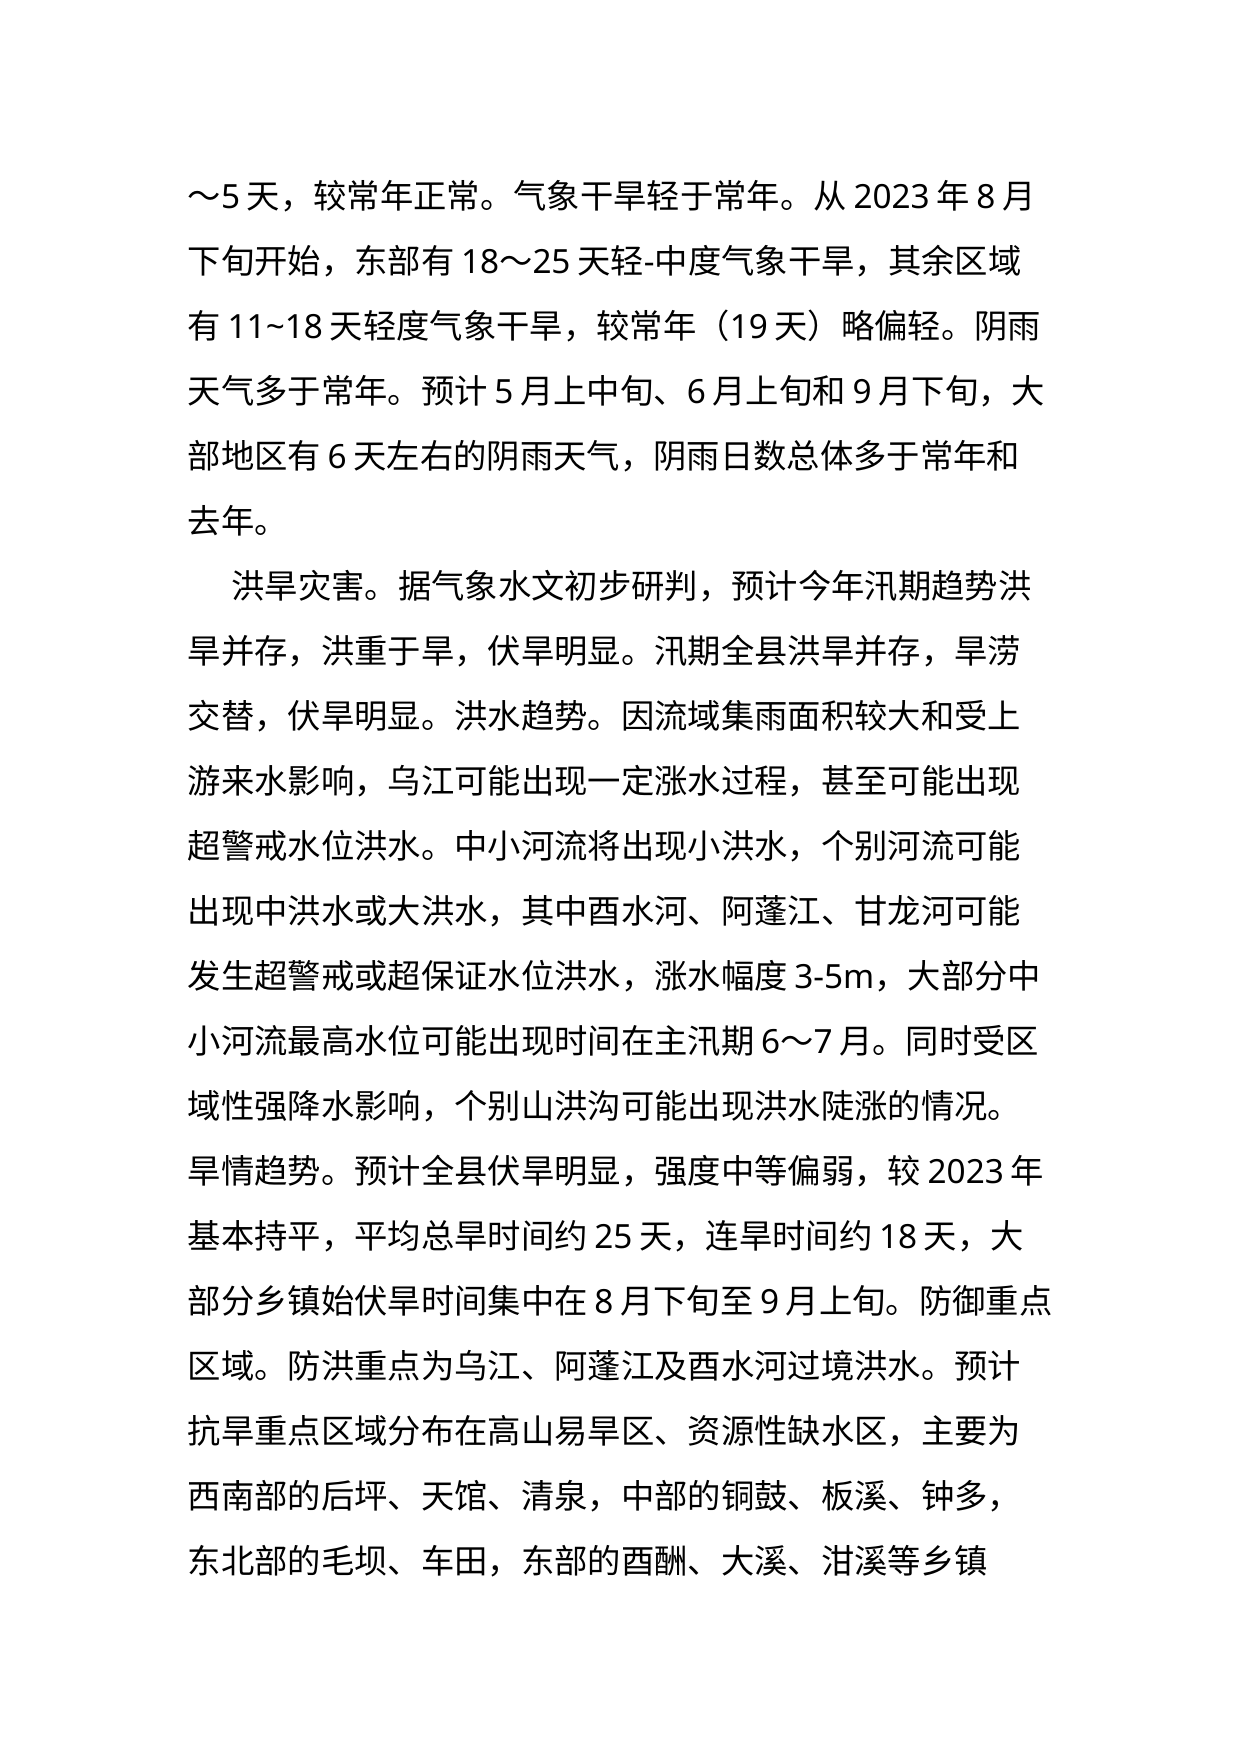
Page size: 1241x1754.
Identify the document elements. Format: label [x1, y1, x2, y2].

text [187, 162, 1053, 552]
text [187, 552, 1053, 1592]
